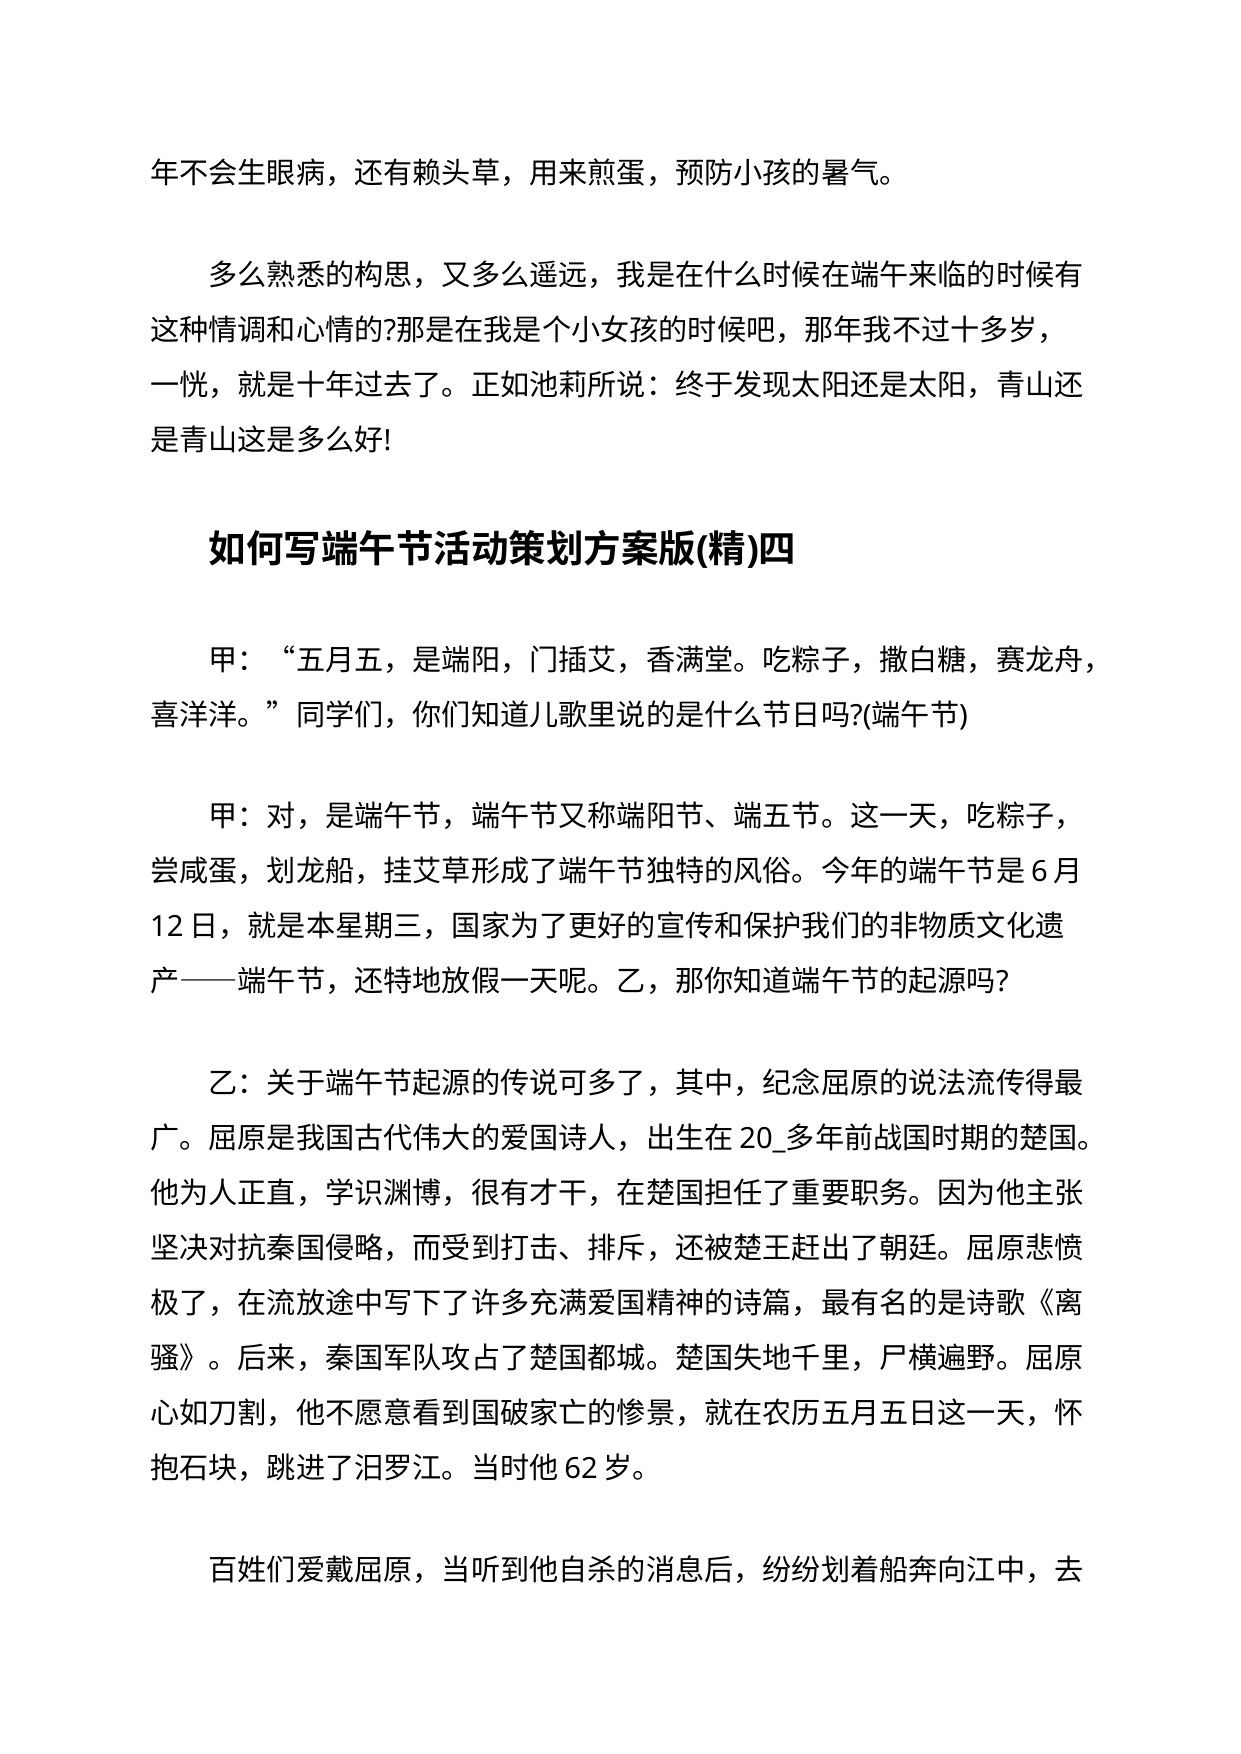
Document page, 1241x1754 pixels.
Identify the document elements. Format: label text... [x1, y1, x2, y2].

text 甲：对，是端午节，端午节又称端阳节、端五节。这一天，吃粽子，尝咸蛋，划龙船，挂艾草形成了端午节独特的风俗。今年的端午节是6月12日，就是本星期三，国家为了更好的宣传和保护我们的非物质文化遗产——端午节，还特地放假一天呢。乙，那你知道端午节的起源吗? [150, 793, 1090, 1000]
text 多么熟悉的构思，又多么遥远，我是在什么时候在端午来临的时候有这种情调和心情的?那是在我是个小女孩的时候吧，那年我不过十多岁，一恍，就是十年过去了。正如池莉所说：终于发现太阳还是太阳，青山还是青山这是多么好! [150, 252, 1090, 459]
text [150, 150, 1090, 192]
text 如何写端午节活动策划方案版(精)四 [150, 518, 1090, 573]
text 乙：关于端午节起源的传说可多了，其中，纪念屈原的说法流传得最广。屈原是我国古代伟大的爱国诗人，出生在20_多年前战国时期的楚国。他为人正直，学识渊博，很有才干，在楚国担任了重要职务。因为他主张坚决对抗秦国侵略，而受到打击、排斥，还被楚王赶出了朝廷。屈原悲愤极了，在流放途中写下了许多充满爱国精神的诗篇，最有名的是诗歌《离骚》。后来，秦国军队攻占了楚国都城。楚国失地千里，尸横遍野。屈原心如刀割，他不愿意看到国破家亡的惨景，就在农历五月五日这一天，怀抱石块，跳进了汨罗江。当时他62岁。 [150, 1060, 1090, 1487]
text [150, 1546, 1090, 1588]
text 甲：“五月五，是端阳，门插艾，香满堂。吃粽子，撒白糖，赛龙舟，喜洋洋。”同学们，你们知道儿歌里说的是什么节日吗?(端午节) [150, 636, 1090, 733]
